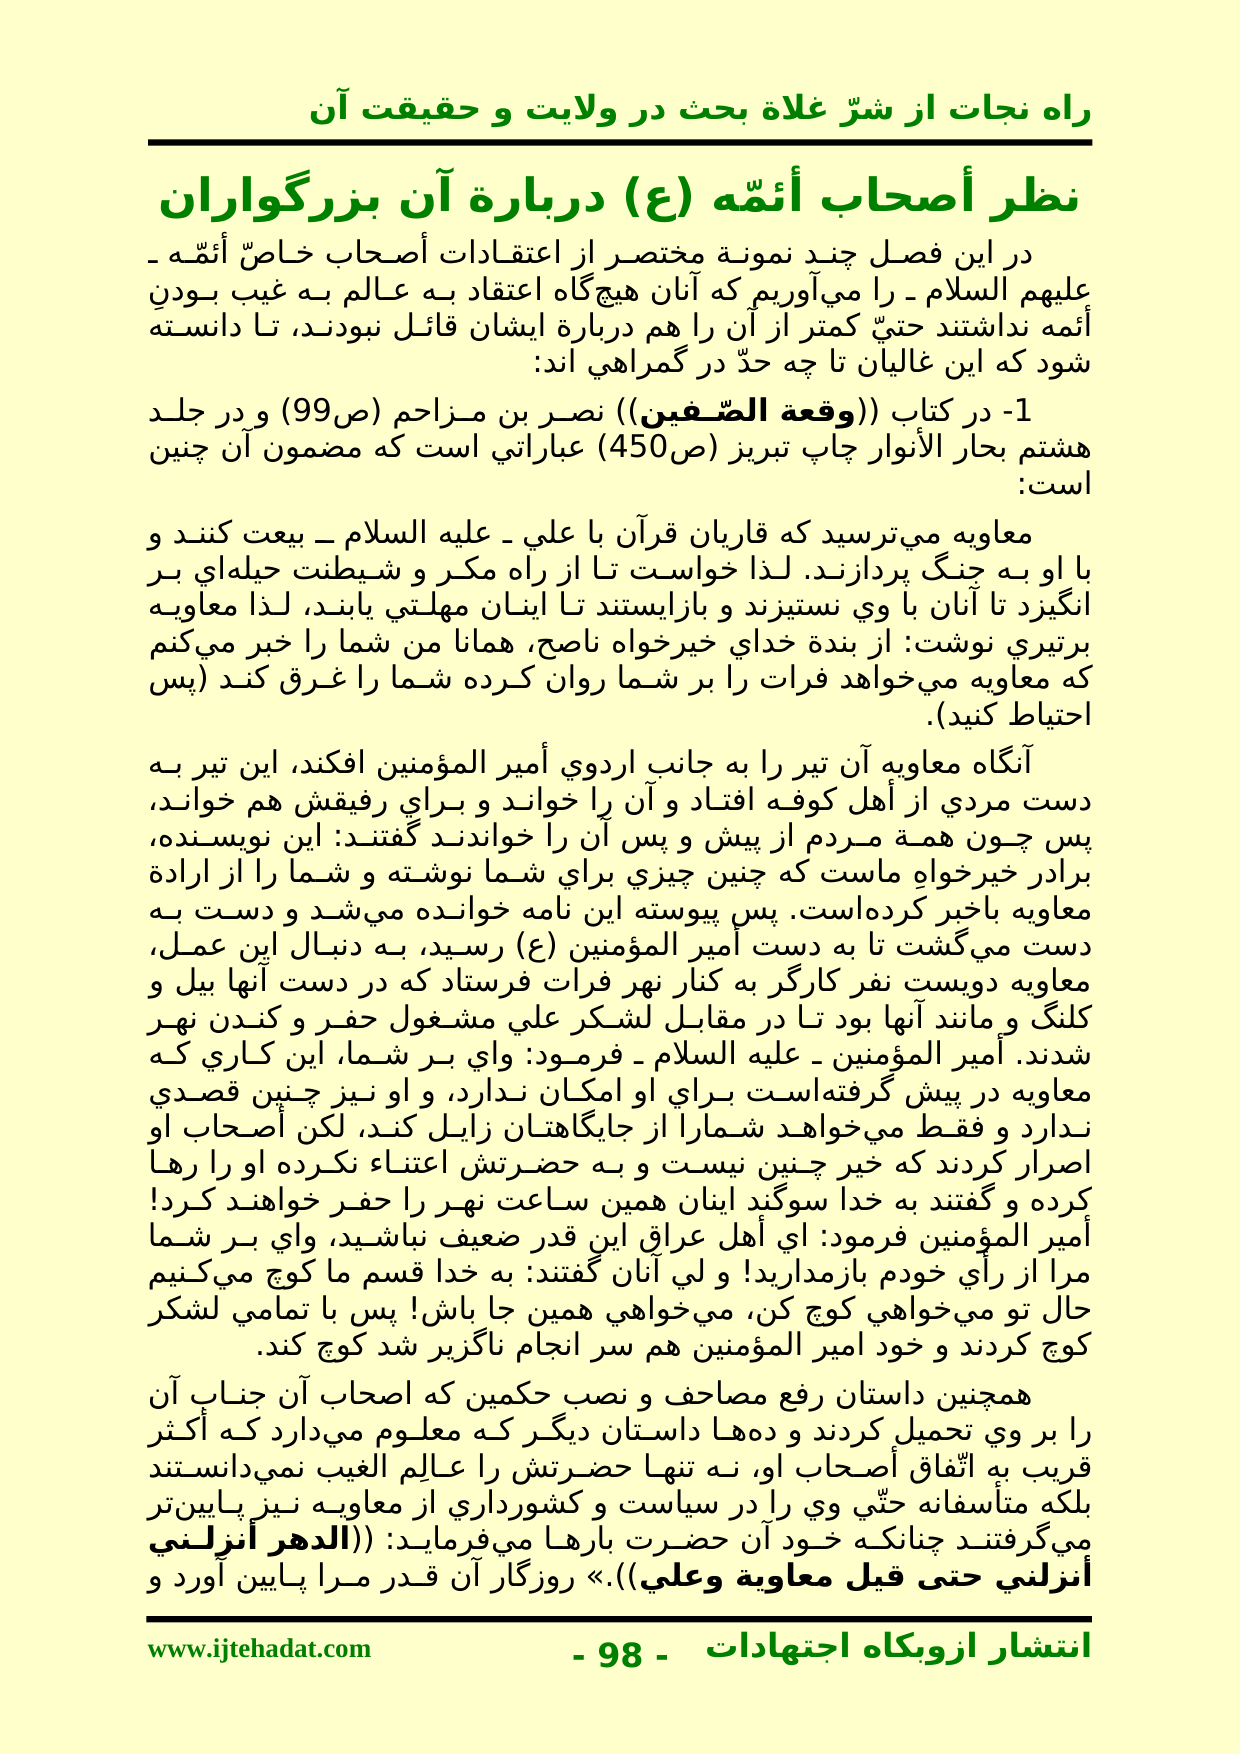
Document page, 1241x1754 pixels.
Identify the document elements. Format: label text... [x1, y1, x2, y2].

text آنگاه معاويه آن تير را به جانب اردوي أمير المؤمنين افكند، اين تير به دست مردي از أهل كوفه افتاد و آن را خواند و براي رفيقش هم خواند، پس چون همة مردم از پيش و پس آن را خواندند گفتند: اين نويسنده، برادر خيرخواهِ ماست كه چنين چيزي براي شما نوشته و شما را از ارادة معاويه باخبر كرده‌است. پس پيوسته اين نامه خوانده مي‌شد و دست به دست مي‌گشت تا به دست أمير المؤمنين (ع) رسيد، به دنبال اين عمل، معاويه دويست نفر كارگر به كنار نهر فرات فرستاد كه در دست آنها بيل و كلنگ و مانند آنها بود تا در مقابل لشكر علي مشغول حفر و كندن نهر شدند. أمير المؤمنين ـ عليه السلام ـ فرمود: واي بر شما، اين كاري كه معاويه در پيش گرفته‌است براي او امكان ندارد، و او نيز چنين قصدي ندارد و فقط مي‌خواهد شمارا از جايگاهتان زايل كند، لكن أصحاب او اصرار كردند كه خير چنين نيست و به حضرتش اعتناء نكرده او را رها كرده و گفتند به خدا سوگند اينان همين ساعت نهر را حفر خواهند كرد! أمير المؤمنين فرمود: اي أهل عراق اين قدر ضعيف نباشيد، واي بر شما مرا از رأي خودم بازمداريد! و لي آنان گفتند: به خدا قسم ما كوچ مي‌كنيم حال تو مي‌خواهي كوچ كن، مي‌خواهي همين جا باش! پس با تمامي لشكر كوچ كردند و خود امير المؤمنين هم سر انجام ناگزير شد كوچ كند. [148, 745, 1092, 1363]
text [148, 1375, 1092, 1593]
text 1- در كتاب ((وقعة الصّفين)) نصر بن مزاحم (ص99) و در جلد هشتم بحار الأنوار چاپ تبريز (ص450) عباراتي است كه مضمون آن چنين است: [148, 392, 1092, 502]
text معاويه مي‌ترسيد كه قاريان قرآن با علي ـ عليه السلام ـ بيعت كنند و با او به جنگ پردازند. لذا خواست تا از راه مكر و شيطنت حيله‌اي بر انگيزد تا آنان با وي نستيزند و بازايستند تا اينان مهلتي يابند، لذا معاويه برتيري نوشت: از بندة خداي خيرخواه ناصح، همانا من شما را خبر مي‌كنم كه معاويه مي‌خواهد فرات را بر شما روان كرده شما را غرق كند (پس احتياط كنيد). [148, 514, 1092, 732]
text نظر أصحاب أئمّه (ع) دربارة آن بزرگواران [148, 169, 1092, 222]
text در اين فصل چند نمونة مختصر از اعتقادات أصحاب خاصّ أئمّه ـ عليهم السلام ـ را مي‌آوريم كه آنان هيچ‌گاه اعتقاد به عالم به غيب بودنِ أئمه نداشتند حتيّ كمتر از آن را هم دربارة ايشان قائل نبودند، تا دانسته شود كه اين غاليان تا چه حدّ در گمراهي اند: [148, 234, 1092, 380]
